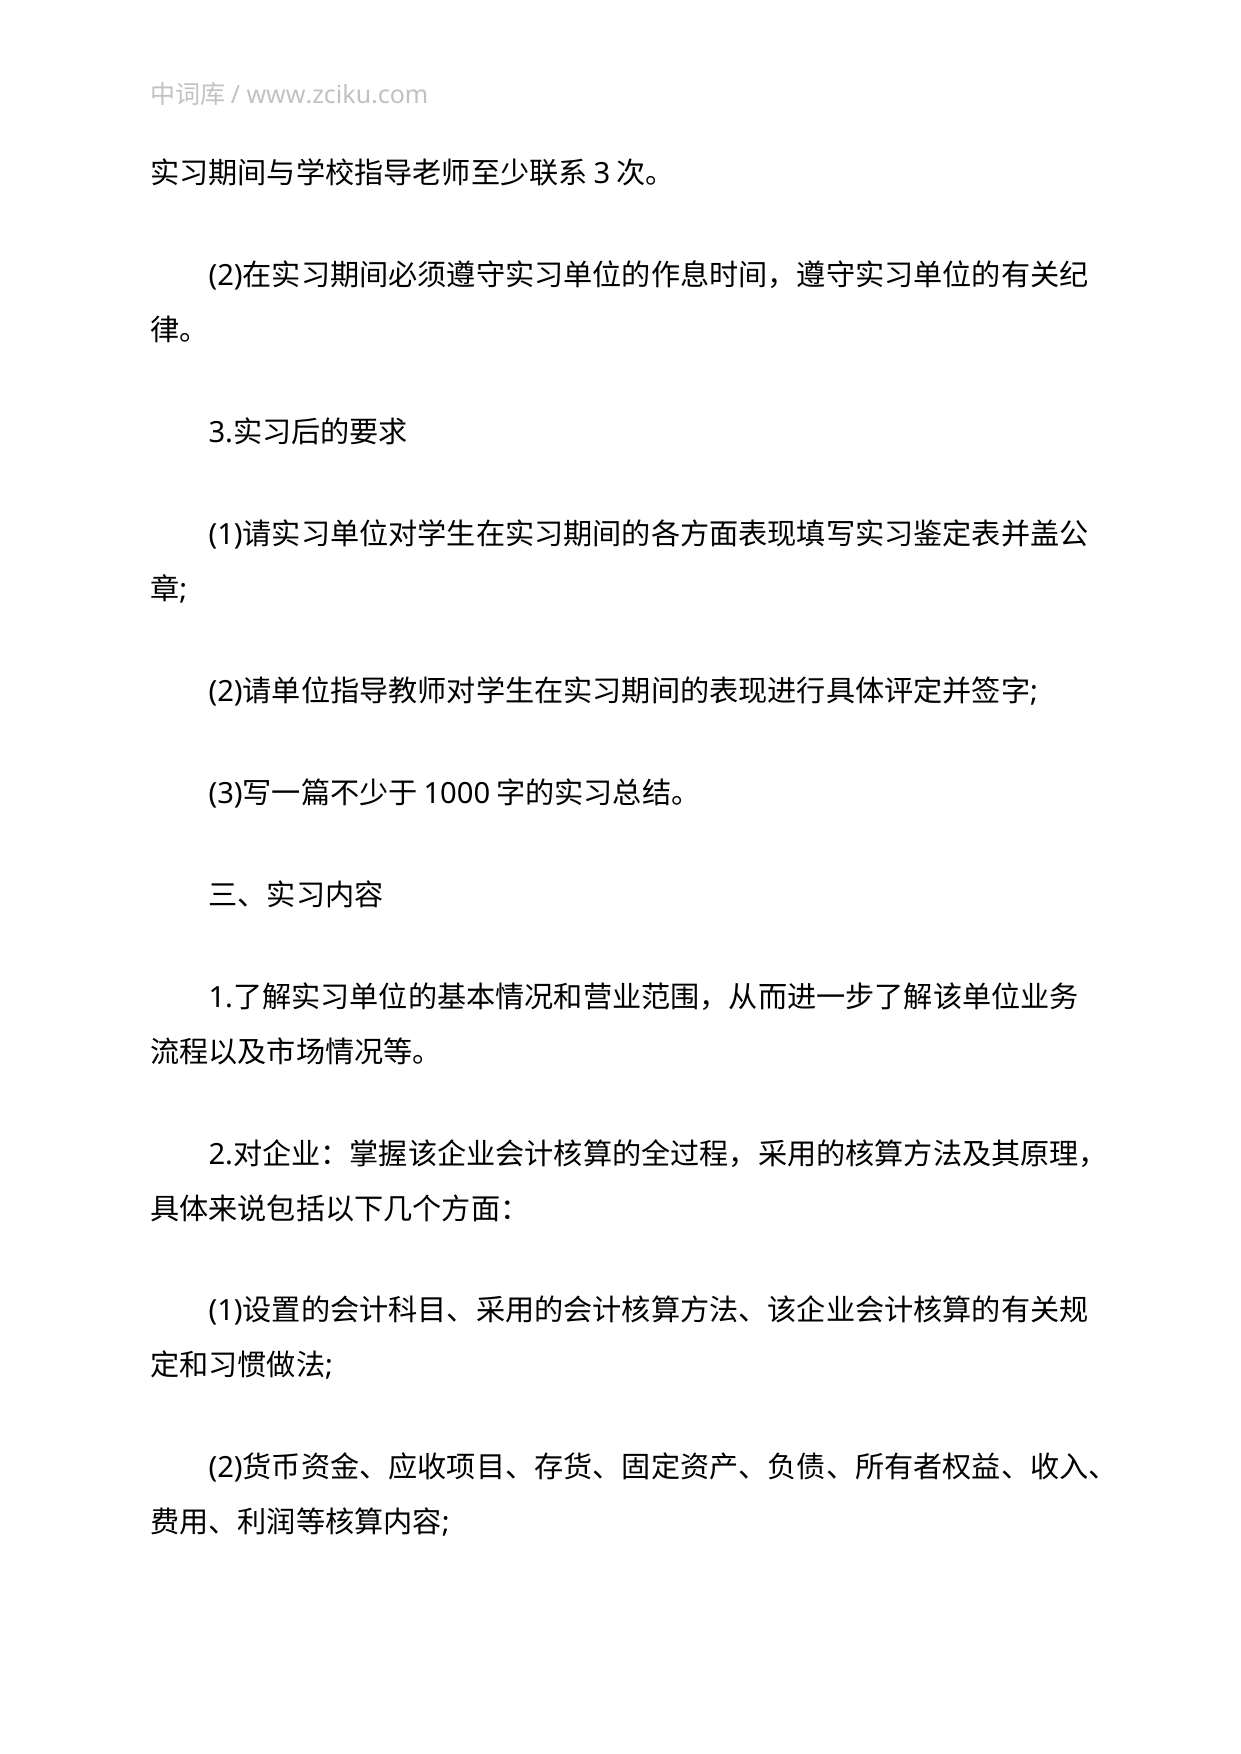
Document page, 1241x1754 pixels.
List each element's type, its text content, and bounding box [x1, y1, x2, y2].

text (3)写一篇不少于1000字的实习总结。 [150, 770, 1090, 812]
text (1)请实习单位对学生在实习期间的各方面表现填写实习鉴定表并盖公章; [150, 511, 1090, 608]
text (1)设置的会计科目、采用的会计核算方法、该企业会计核算的有关规定和习惯做法; [150, 1287, 1090, 1384]
text (2)在实习期间必须遵守实习单位的作息时间，遵守实习单位的有关纪律。 [150, 252, 1090, 349]
text 2.对企业：掌握该企业会计核算的全过程，采用的核算方法及其原理，具体来说包括以下几个方面： [150, 1130, 1090, 1227]
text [150, 150, 1090, 192]
text 三、实习内容 [150, 872, 1090, 914]
text 3.实习后的要求 [150, 409, 1090, 451]
text 1.了解实习单位的基本情况和营业范围，从而进一步了解该单位业务流程以及市场情况等。 [150, 973, 1090, 1071]
text (2)请单位指导教师对学生在实习期间的表现进行具体评定并签字; [150, 668, 1090, 710]
text (2)货币资金、应收项目、存货、固定资产、负债、所有者权益、收入、费用、利润等核算内容; [150, 1444, 1090, 1541]
